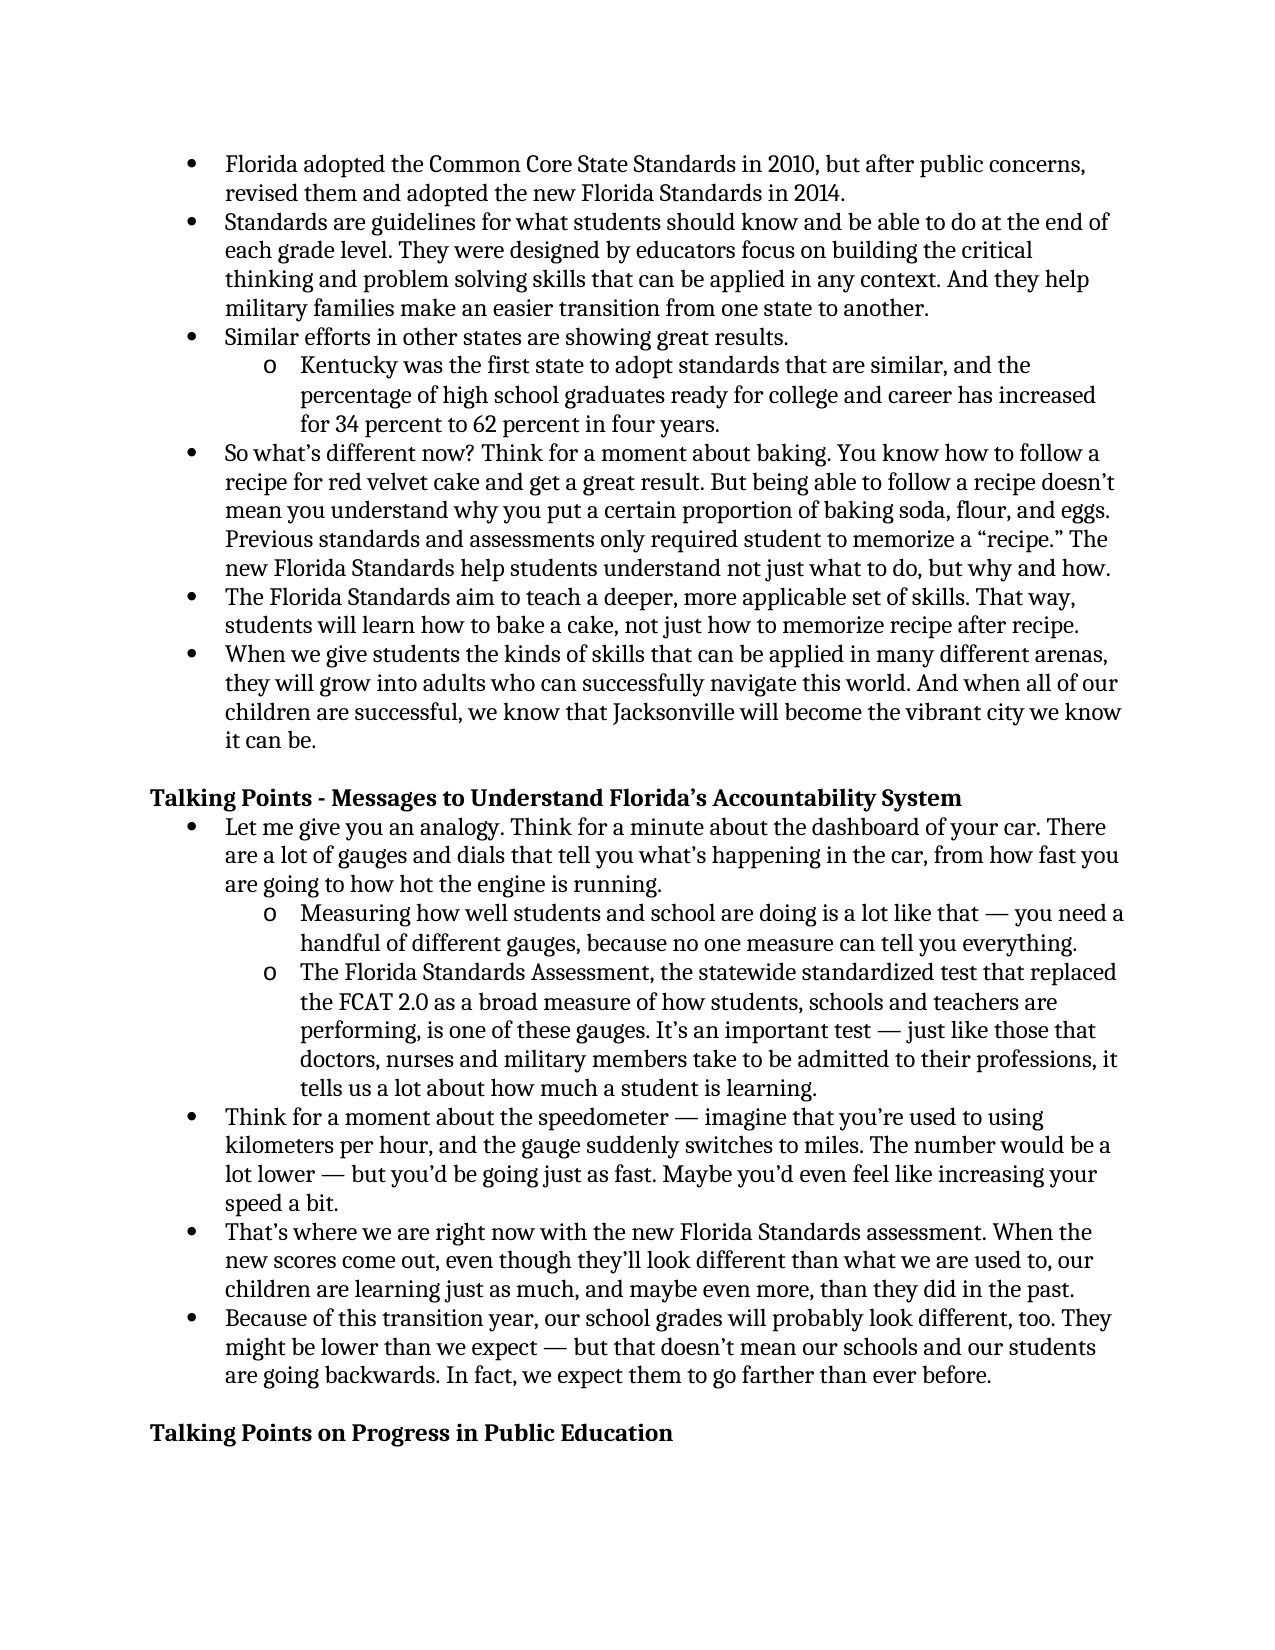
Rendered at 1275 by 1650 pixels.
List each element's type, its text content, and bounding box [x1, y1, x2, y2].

list That’s where we are right now with the new Florida Standards assessment. When the new scores come out, even though they’ll look different than what we are used to, our children are learning just as much, and maybe even more, than they did in the past. [187, 1217, 1125, 1304]
list Measuring how well students and school are doing is a lot like that — you need a handful of different gauges, because no one measure can tell you everything. [262, 899, 1125, 957]
list Because of this transition year, our school grades will probably look different, too. They might be lower than we expect — but that doesn’t mean our schools and our students are going backwards. In fact, we expect them to go farther than ever before. [187, 1304, 1125, 1390]
text Talking Points - Messages to Understand Florida’s Accountability System [150, 784, 1125, 812]
list Similar efforts in other states are showing great results. [187, 322, 1125, 351]
list When we give students the kinds of skills that can be applied in many different arenas, they will grow into adults who can successfully navigate this world. And when all of our children are successful, we know that Jacksonville will become the vibrant city we know it can be. [187, 640, 1125, 755]
list Florida adopted the Common Core State Standards in 2010, but after public concerns, revised them and adopted the new Florida Standards in 2014. [187, 150, 1125, 207]
text Talking Points on Progress in Public Education [150, 1419, 1125, 1447]
list Standards are guidelines for what students should know and be able to do at the end of each grade level. They were designed by educators focus on building the critical thinking and problem solving skills that can be applied in any context. And they help military families make an easier transition from one state to another. [187, 207, 1125, 322]
list Kentucky was the first state to adopt standards that are similar, and the percentage of high school graduates ready for college and career has increased for 34 percent to 62 percent in four years. [262, 351, 1125, 439]
list The Florida Standards aim to teach a deeper, more applicable set of skills. That way, students will learn how to bake a cake, not just how to memorize recipe after recipe. [187, 582, 1125, 640]
list So what’s different now? Think for a moment about baking. You know how to follow a recipe for red velvet cake and get a great result. But being able to follow a recipe doesn’t mean you understand why you put a certain proportion of baking soda, flour, and eggs. Previous standards and assessments only required student to memorize a “recipe.” The new Florida Standards help students understand not just what to do, but why and how. [187, 439, 1125, 582]
list Think for a moment about the speedometer — imagine that you’re used to using kilometers per hour, and the gauge suddenly switches to miles. The number would be a lot lower — but you’d be going just as fast. Maybe you’d even feel like increasing your speed a bit. [187, 1102, 1125, 1217]
list The Florida Standards Assessment, the statewide standardized test that replaced the FCAT 2.0 as a broad measure of how students, schools and teachers are performing, is one of these gauges. It’s an important test — just like those that doctors, nurses and military members take to be admitted to their professions, it tells us a lot about how much a student is learning. [262, 957, 1125, 1102]
list Let me give you an analogy. Think for a minute about the dashboard of your car. There are a lot of gauges and dials that tell you what’s happening in the car, from how fast you are going to how hot the engine is running. [187, 812, 1125, 899]
